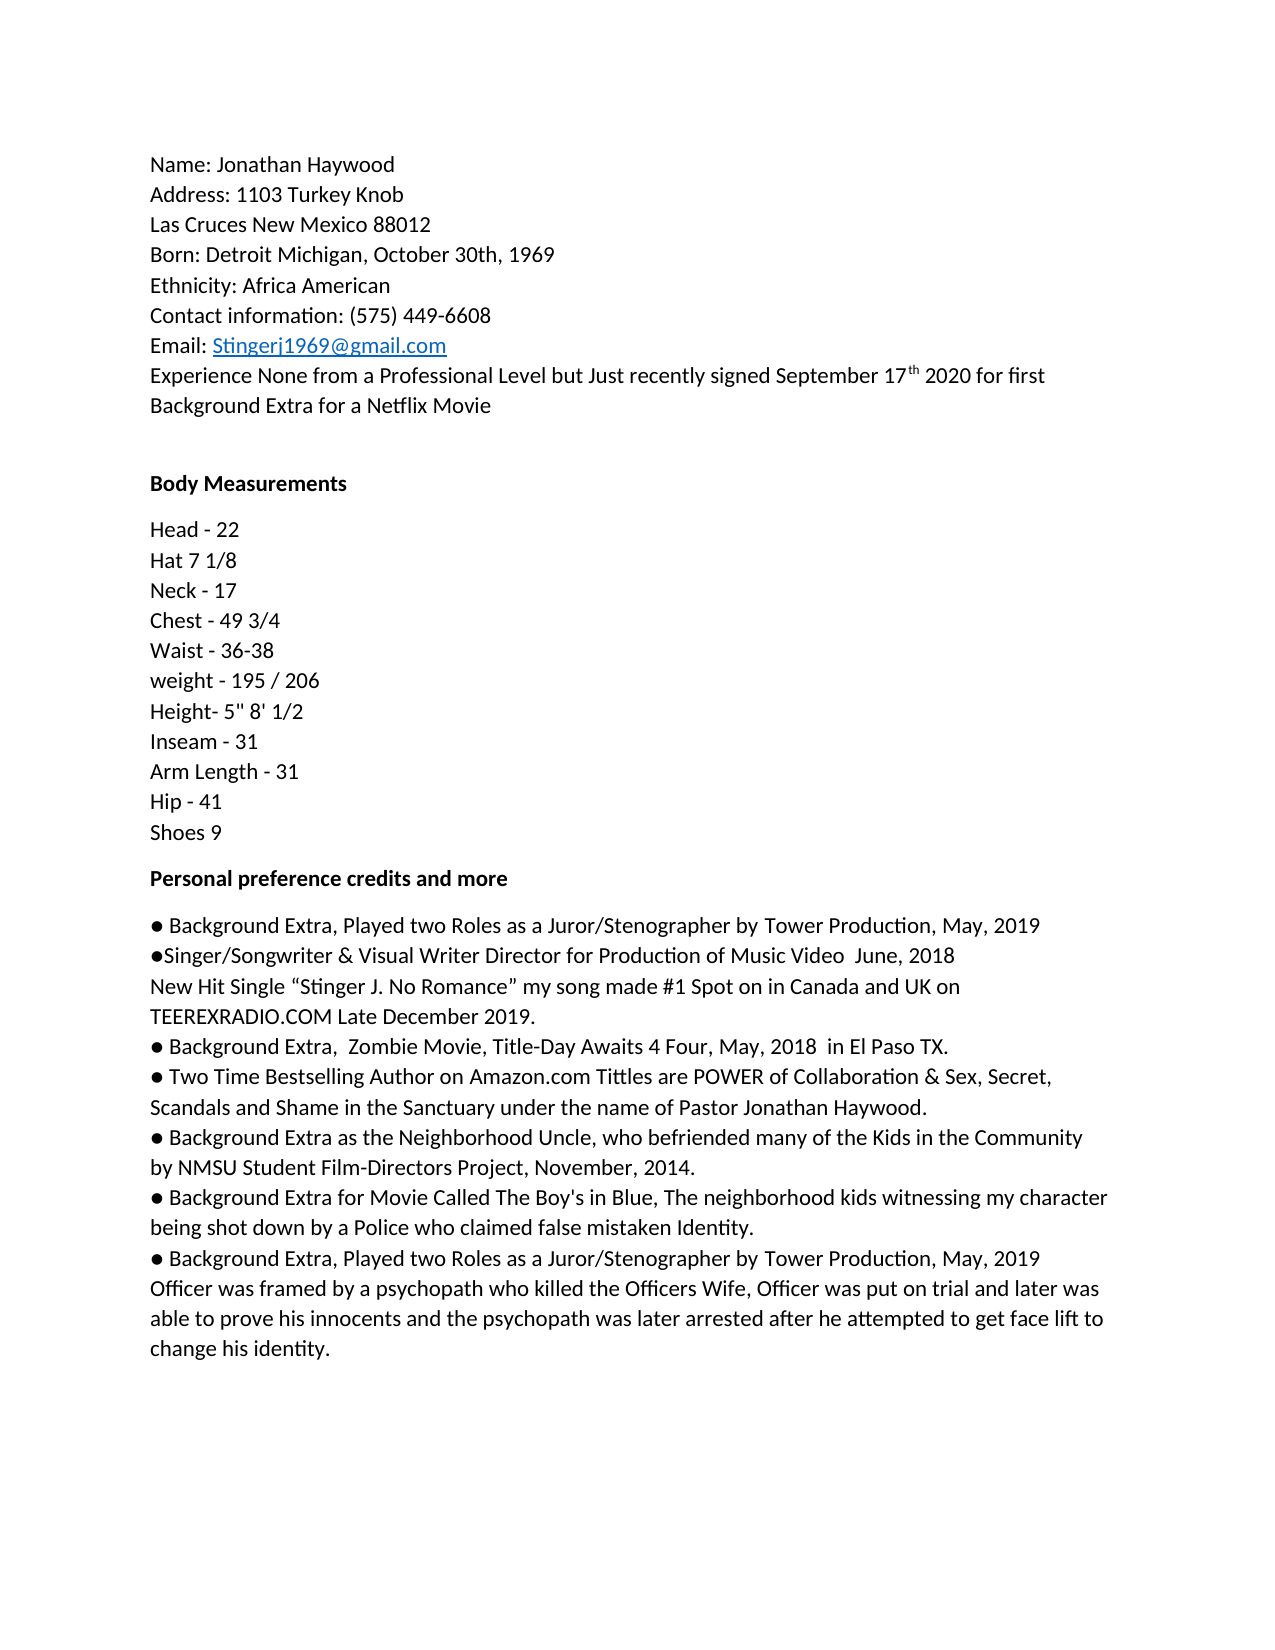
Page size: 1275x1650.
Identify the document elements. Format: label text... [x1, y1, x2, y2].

text Head - 22 Hat 7 1/8 Neck - 17 Chest - 49 3/4 Waist - 36-38 weight - 195 / 206 Height- 5" 8' 1/2 Inseam - 31 Arm Length - 31 Hip - 41 Shoes 9 [150, 516, 1125, 846]
text Body Measurements [150, 469, 1125, 497]
text Name: Jonathan Haywood Address: 1103 Turkey Knob Las Cruces New Mexico 88012 Born: Detroit Michigan, October 30th, 1969 Ethnicity: Africa American Contact information: (575) 449-6608 Email: Stingerj1969@gmail.com Experience None from a Professional Level but Just recently signed September 17th 2020 for first Background Extra for a Netflix Movie [150, 150, 1125, 450]
text ● Background Extra, Played two Roles as a Juror/Stenographer by Tower Production, May, 2019 ●Singer/Songwriter & Visual Writer Director for Production of Music Video June, 2018 New Hit Single “Stinger J. No Romance” my song made #1 Spot on in Canada and UK on TEEREXRADIO.COM Late December 2019. ● Background Extra, Zombie Movie, Title-Day Awaits 4 Four, May, 2018 in El Paso TX. ● Two Time Bestselling Author on Amazon.com Tittles are POWER of Collaboration & Sex, Secret, Scandals and Shame in the Sanctuary under the name of Pastor Jonathan Haywood. ● Background Extra as the Neighborhood Uncle, who befriended many of the Kids in the Community by NMSU Student Film-Directors Project, November, 2014. ● Background Extra for Movie Called The Boy's in Blue, The neighborhood kids witnessing my character being shot down by a Police who claimed false mistaken Identity. ● Background Extra, Played two Roles as a Juror/Stenographer by Tower Production, May, 2019 Officer was framed by a psychopath who killed the Officers Wife, Officer was put on trial and later was able to prove his innocents and the psychopath was later arrested after he attempted to get face lift to change his identity. [150, 911, 1125, 1393]
text Personal preference credits and more [150, 864, 1125, 893]
